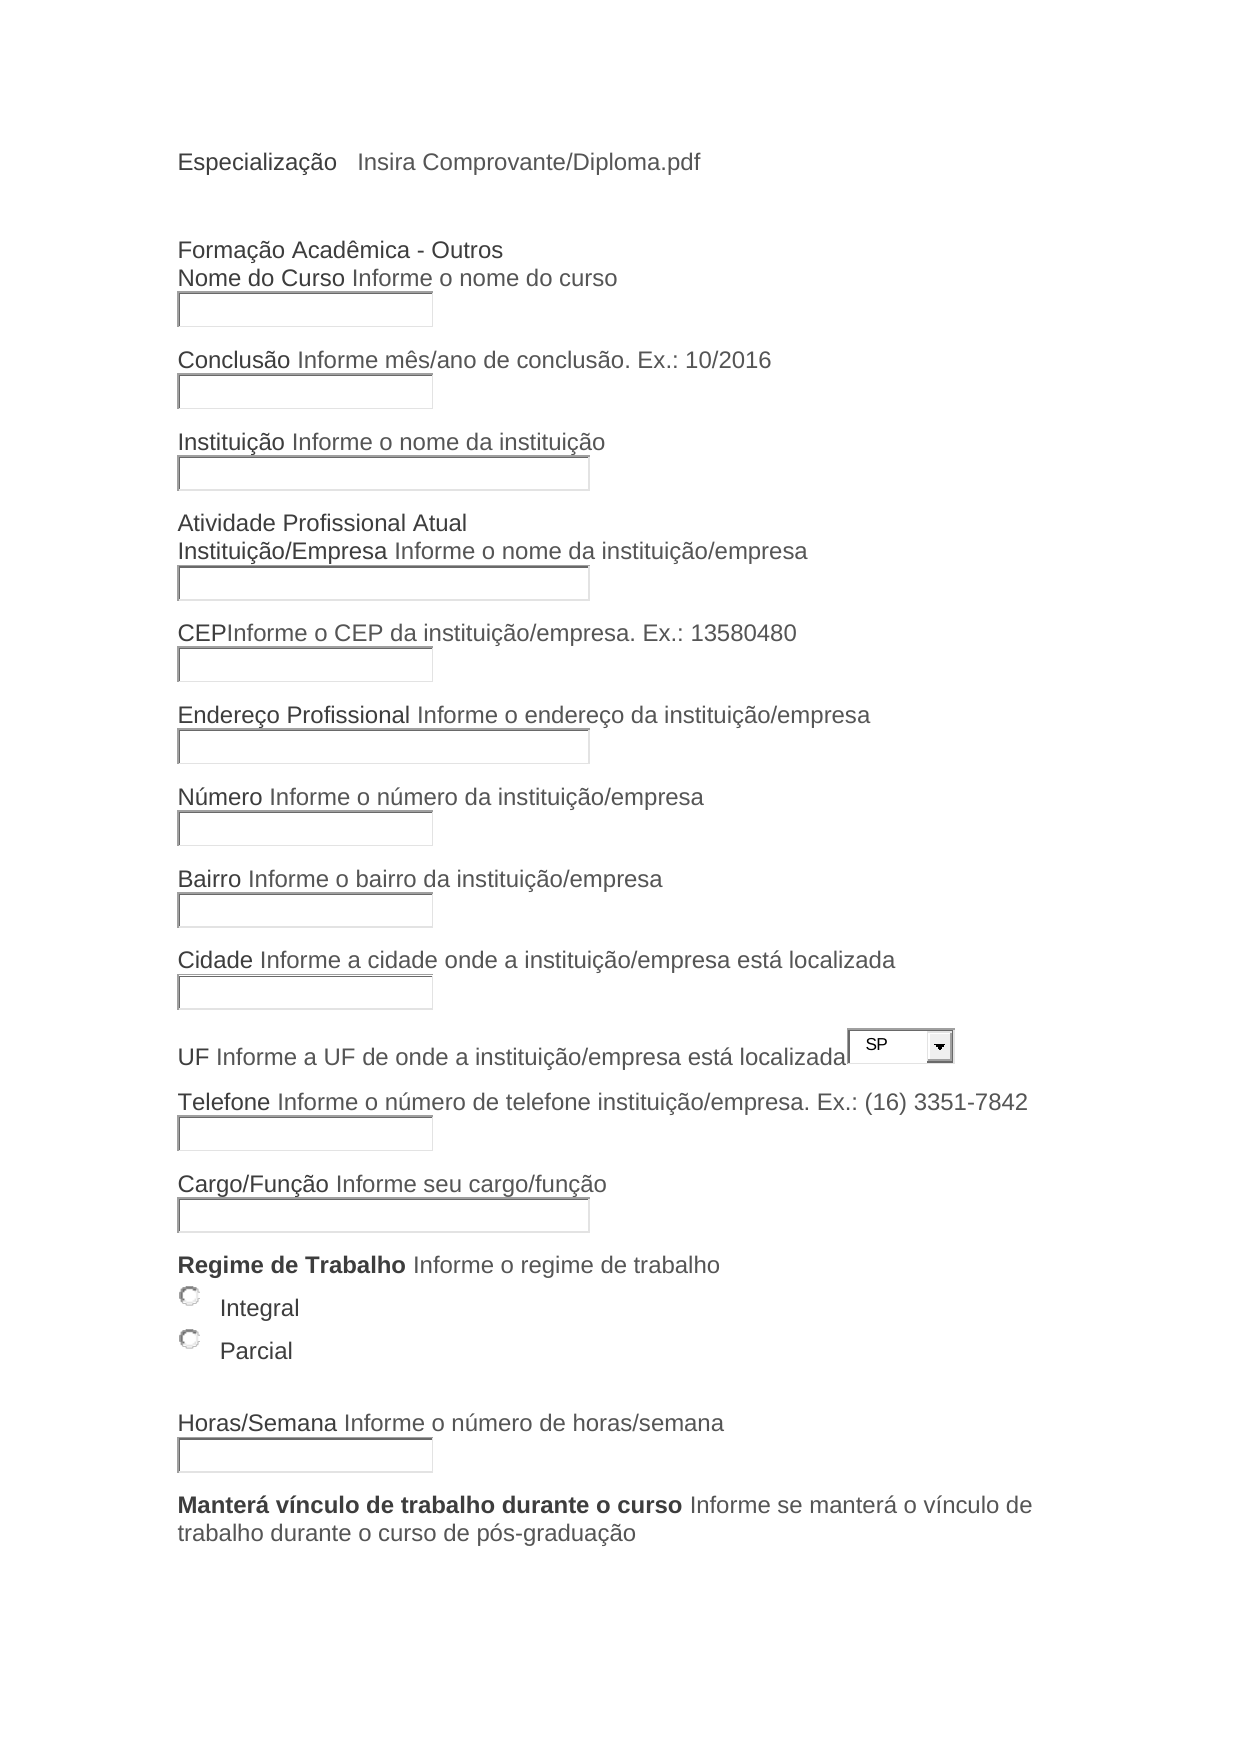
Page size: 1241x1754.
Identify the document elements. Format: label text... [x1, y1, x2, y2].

text Cargo/Função Informe seu cargo/função [177, 1169, 1063, 1197]
text Cidade Informe a cidade onde a instituição/empresa está localizada [177, 946, 1063, 974]
text Bairro Informe o bairro da instituição/empresa [177, 864, 1063, 892]
text Manterá vínculo de trabalho durante o curso Informe se manterá o vínculo de trabalho durante o curso de pós-graduação [177, 1491, 1063, 1546]
text Formação Acadêmica - Outros [177, 236, 1063, 264]
text Horas/Semana Informe o número de horas/semana [177, 1409, 1063, 1437]
text Instituição/Empresa Informe o nome da instituição/empresa [177, 537, 1063, 564]
text Nome do Curso Informe o nome do curso [177, 264, 1063, 291]
text Instituição Informe o nome da instituição [177, 427, 1063, 455]
text UF Informe a UF de onde a instituição/empresa está localizada [177, 1028, 1063, 1071]
text CEPInforme o CEP da instituição/empresa. Ex.: 13580480 [177, 619, 1063, 646]
text Regime de Trabalho Informe o regime de trabalho [177, 1251, 1063, 1279]
text Atividade Profissional Atual [177, 509, 1063, 537]
text Endereço Profissional Informe o endereço da instituição/empresa [177, 701, 1063, 728]
text Integral Parcial [177, 1279, 1063, 1392]
text Número Informe o número da instituição/empresa [177, 783, 1063, 810]
text Telefone Informe o número de telefone instituição/empresa. Ex.: (16) 3351-7842 [177, 1088, 1063, 1115]
text Especialização Insira Comprovante/Diploma.pdf [177, 148, 1063, 175]
text Conclusão Informe mês/ano de conclusão. Ex.: 10/2016 [177, 346, 1063, 373]
